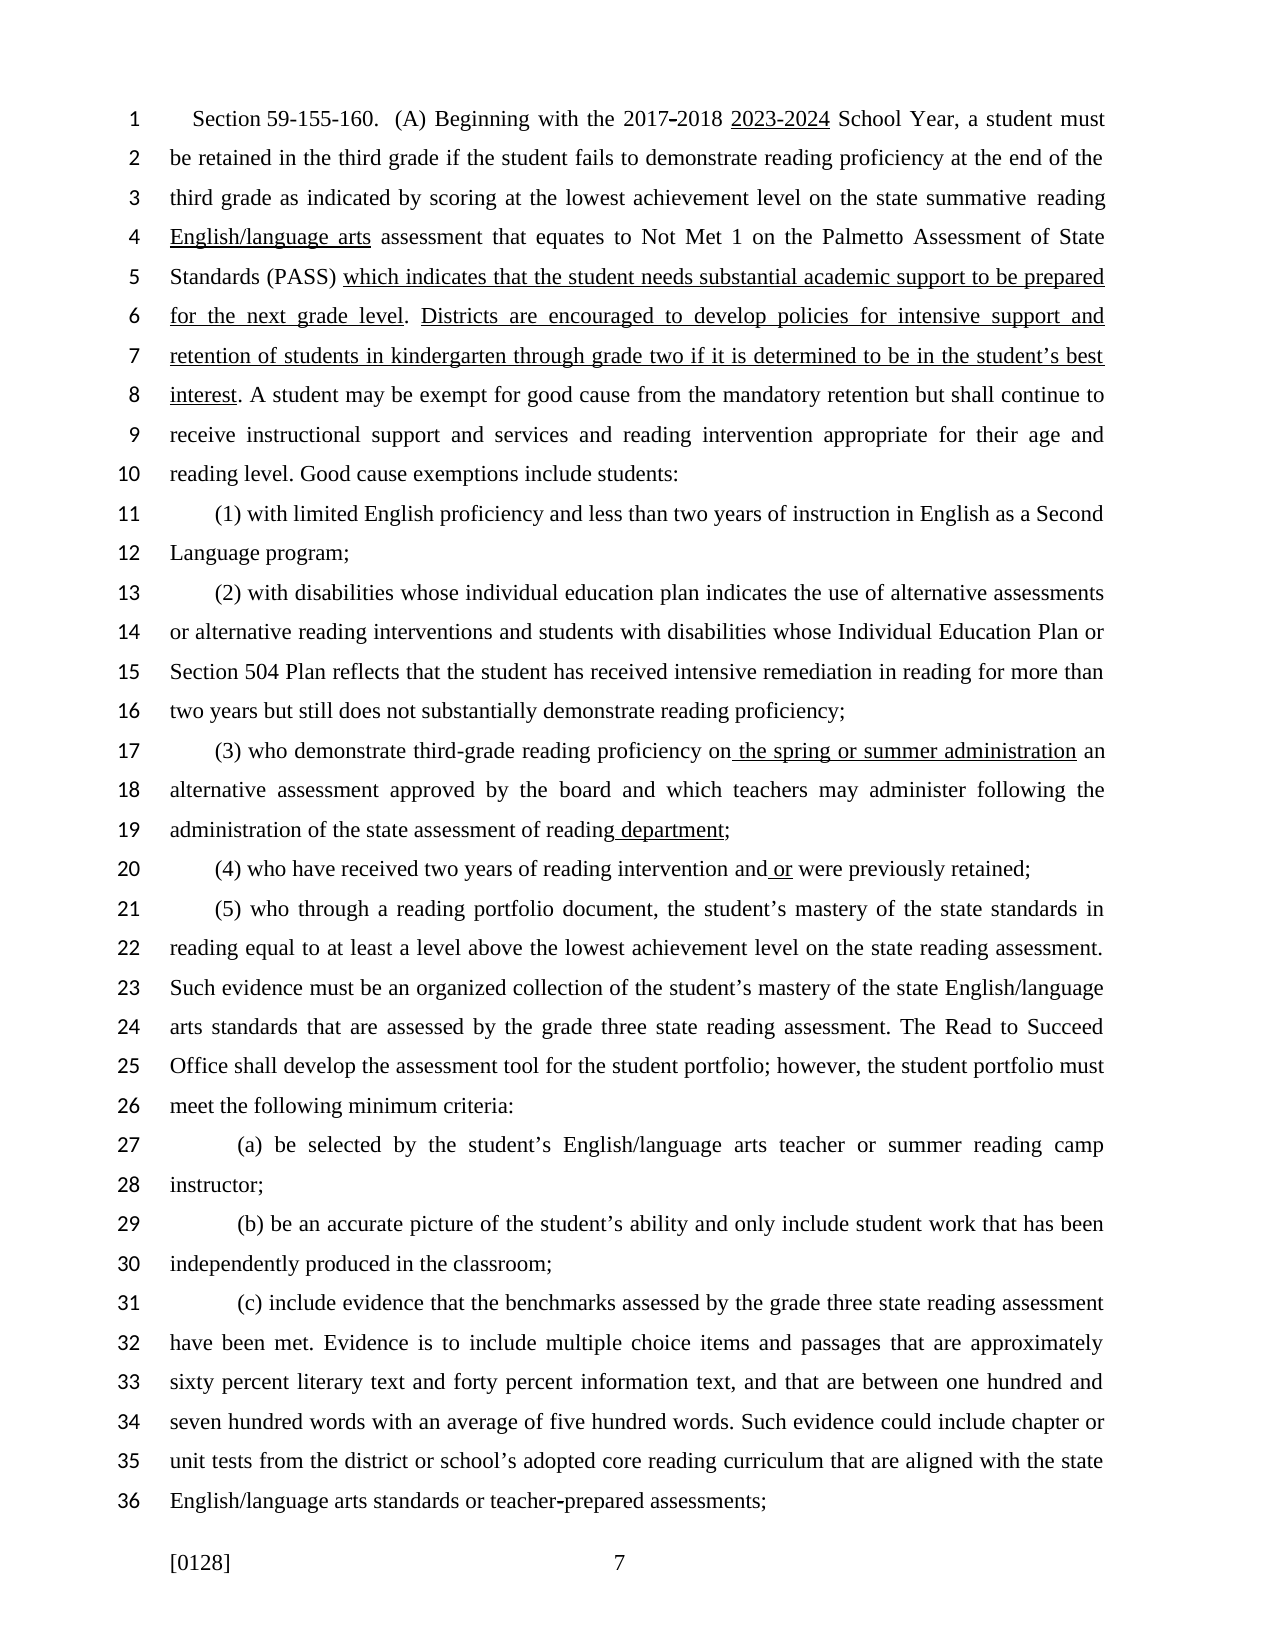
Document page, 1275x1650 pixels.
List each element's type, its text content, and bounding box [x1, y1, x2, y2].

text (1) with limited English proficiency and less than two years of instruction in English as a Second Language program; [169, 500, 1106, 566]
text (4) who have received two years of reading intervention and or were previously retained; [169, 855, 1106, 881]
text (5) who through a reading portfolio document, the student’s mastery of the state standards in reading equal to at least a level above the lowest achievement level on the state reading assessment. Such evidence must be an organized collection of the student’s mastery of the state English/language arts standards that are assessed by the grade three state reading assessment. The Read to Succeed Office shall develop the assessment tool for the student portfolio; however, the student portfolio must meet the following minimum criteria: [169, 894, 1106, 1118]
text (3) who demonstrate third-grade reading proficiency on the spring or summer administration an alternative assessment approved by the board and which teachers may administer following the administration of the state assessment of reading department; [169, 737, 1106, 842]
text (2) with disabilities whose individual education plan indicates the use of alternative assessments or alternative reading interventions and students with disabilities whose Individual Education Plan or Section 504 Plan reflects that the student has received intensive remediation in reading for more than two years but still does not substantially demonstrate reading proficiency; [169, 579, 1106, 723]
text (b) be an accurate picture of the student’s ability and only include student work that has been independently produced in the classroom; [169, 1210, 1106, 1276]
text (a) be selected by the student’s English/language arts teacher or summer reading camp instructor; [169, 1131, 1106, 1197]
text (c) include evidence that the benchmarks assessed by the grade three state reading assessment have been met. Evidence is to include multiple choice items and passages that are approximately sixty percent literary text and forty percent information text, and that are between one hundred and seven hundred words with an average of five hundred words. Such evidence could include chapter or unit tests from the district or school’s adopted core reading curriculum that are aligned with the state English/language arts standards or teacher-prepared assessments; [169, 1289, 1106, 1513]
text Section 59-155-160. (A) Beginning with the 2017-2018 2023-2024 School Year, a student must be retained in the third grade if the student fails to demonstrate reading proficiency at the end of the third grade as indicated by scoring at the lowest achievement level on the state summative reading English/language arts assessment that equates to Not Met 1 on the Palmetto Assessment of State Standards (PASS) which indicates that the student needs substantial academic support to be prepared for the next grade level. Districts are encouraged to develop policies for intensive support and retention of students in kindergarten through grade two if it is determined to be in the student’s best interest. A student may be exempt for good cause from the mandatory retention but shall continue to receive instructional support and services and reading intervention appropriate for their age and reading level. Good cause exemptions include students: [169, 105, 1106, 487]
